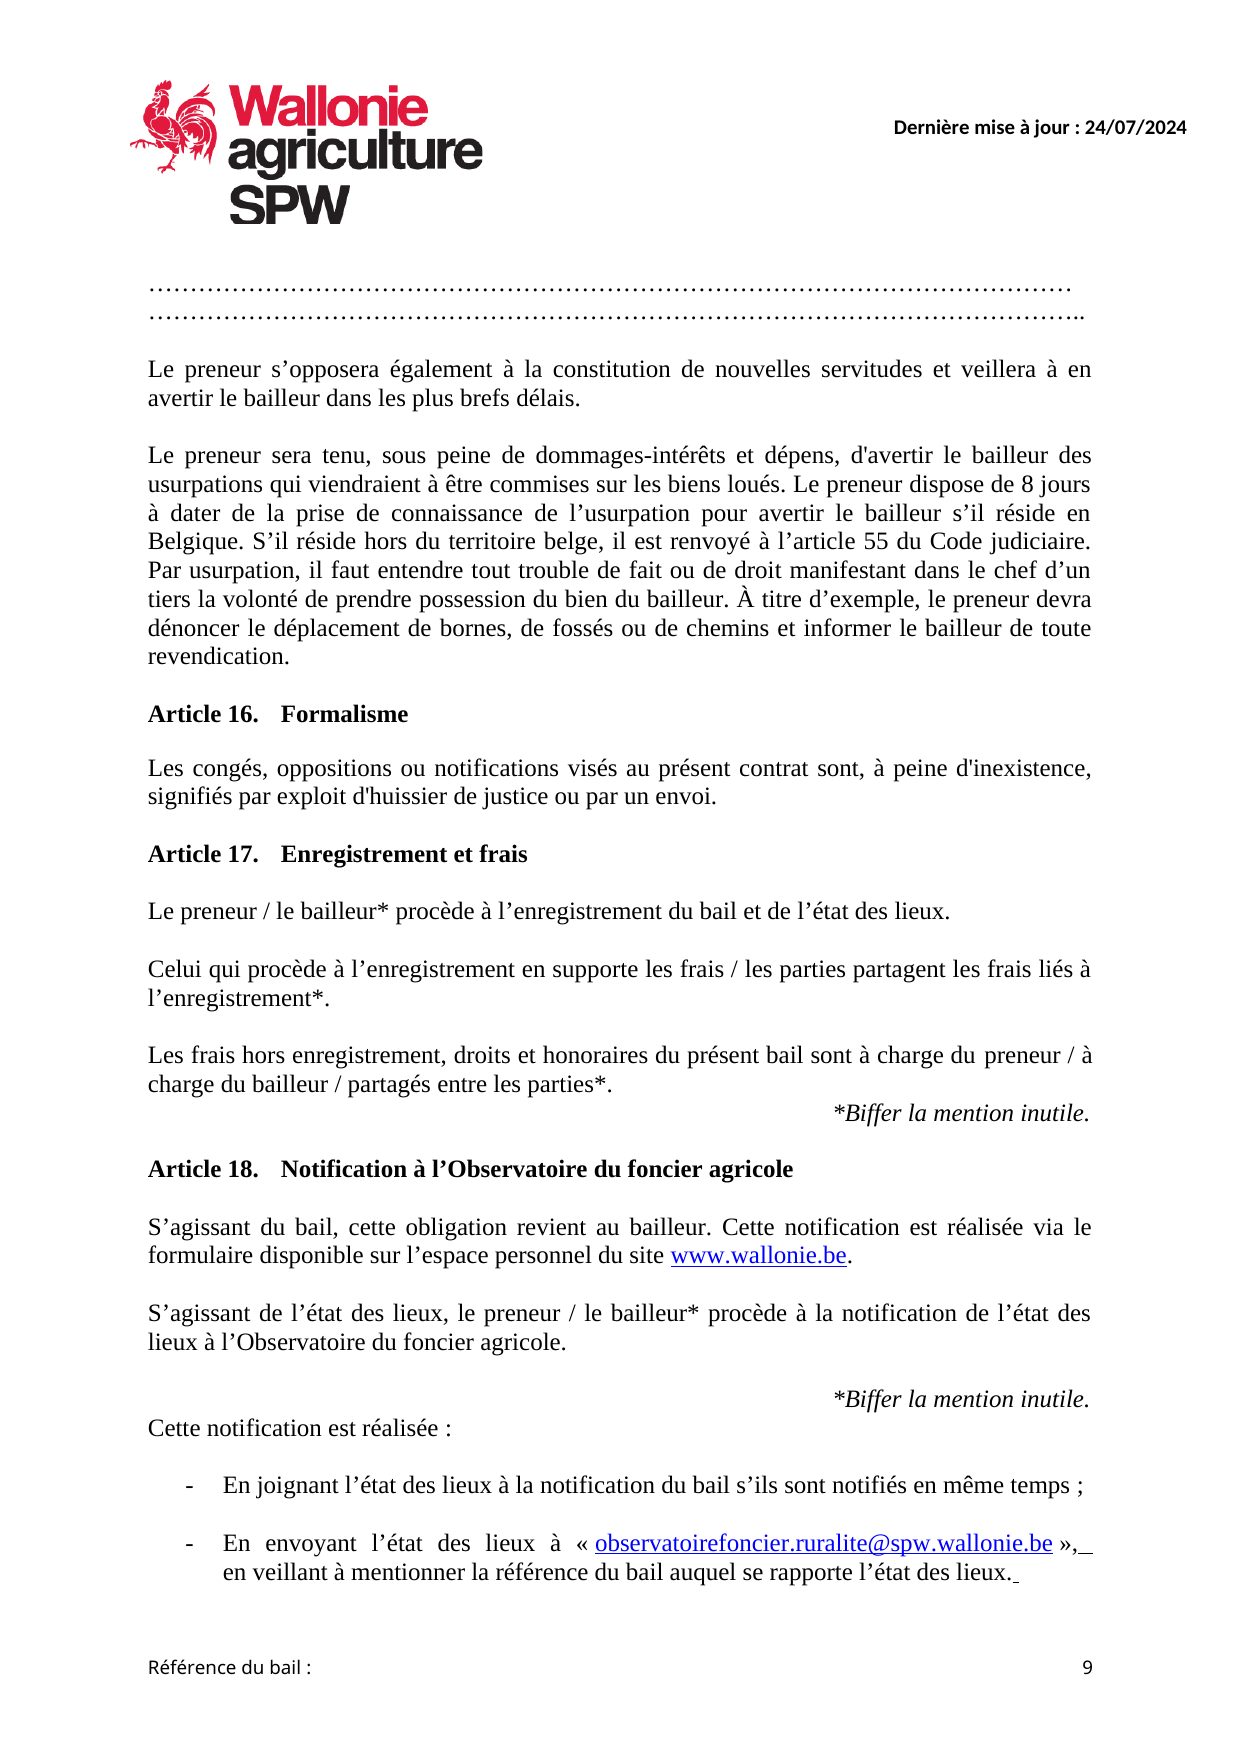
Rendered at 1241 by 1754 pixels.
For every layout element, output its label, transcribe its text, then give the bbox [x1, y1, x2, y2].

text *Biffer la mention inutile. [148, 1384, 1093, 1413]
list Enregistrement et frais [148, 839, 1093, 868]
text Les frais hors enregistrement, droits et honoraires du présent bail sont à charge du preneur / à charge du bailleur / partagés entre les parties*. [148, 1040, 1093, 1098]
text Le preneur / le bailleur* procède à l’enregistrement du bail et de l’état des lieux. [148, 896, 1093, 925]
text Celui qui procède à l’enregistrement en supporte les frais / les parties partagent les frais liés à l’enregistrement*. [148, 954, 1093, 1011]
text Les congés, oppositions ou notifications visés au présent contrat sont, à peine d'inexistence, signifiés par exploit d'huissier de justice ou par un envoi. [148, 753, 1093, 810]
picture [130, 80, 483, 224]
text S’agissant de l’état des lieux, le preneur / le bailleur* procède à la notification de l’état des lieux à l’Observatoire du foncier agricole. [148, 1298, 1093, 1356]
list En envoyant l’état des lieux à « observatoirefoncier.ruralite@spw.wallonie.be », en veillant à mentionner la référence du bail auquel se rapporte l’état des lieux. [185, 1528, 1093, 1586]
list Formalisme [148, 699, 1093, 728]
list Notification à l’Observatoire du foncier agricole [148, 1154, 1093, 1183]
text S’agissant du bail, cette obligation revient au bailleur. Cette notification est réalisée via le formulaire disponible sur l’espace personnel du site www.wallonie.be. [148, 1212, 1093, 1269]
text Le preneur s’opposera également à la constitution de nouvelles servitudes et veillera à en avertir le bailleur dans les plus brefs délais. [148, 354, 1093, 411]
text Le preneur sera tenu, sous peine de dommages-intérêts et dépens, d'avertir le bailleur des usurpations qui viendraient à être commises sur les biens loués. Le preneur dispose de 8 jours à dater de la prise de connaissance de l’usurpation pour avertir le bailleur s’il réside en Belgique. S’il réside hors du territoire belge, il est renvoyé à l’article 55 du Code judiciaire. Par usurpation, il faut entendre tout trouble de fait ou de droit manifestant dans le chef d’un tiers la volonté de prendre possession du bien du bailleur. À titre d’exemple, le preneur devra dénoncer le déplacement de bornes, de fossés ou de chemins et informer le bailleur de toute revendication. [148, 440, 1093, 670]
text *Biffer la mention inutile. [148, 1098, 1093, 1154]
list En joignant l’état des lieux à la notification du bail s’ils sont notifiés en même temps ; [185, 1471, 1093, 1499]
text …………………………………………………………………………………………………………………………………………………………………………………………………….. [148, 268, 1093, 325]
text Cette notification est réalisée : [148, 1413, 1093, 1442]
